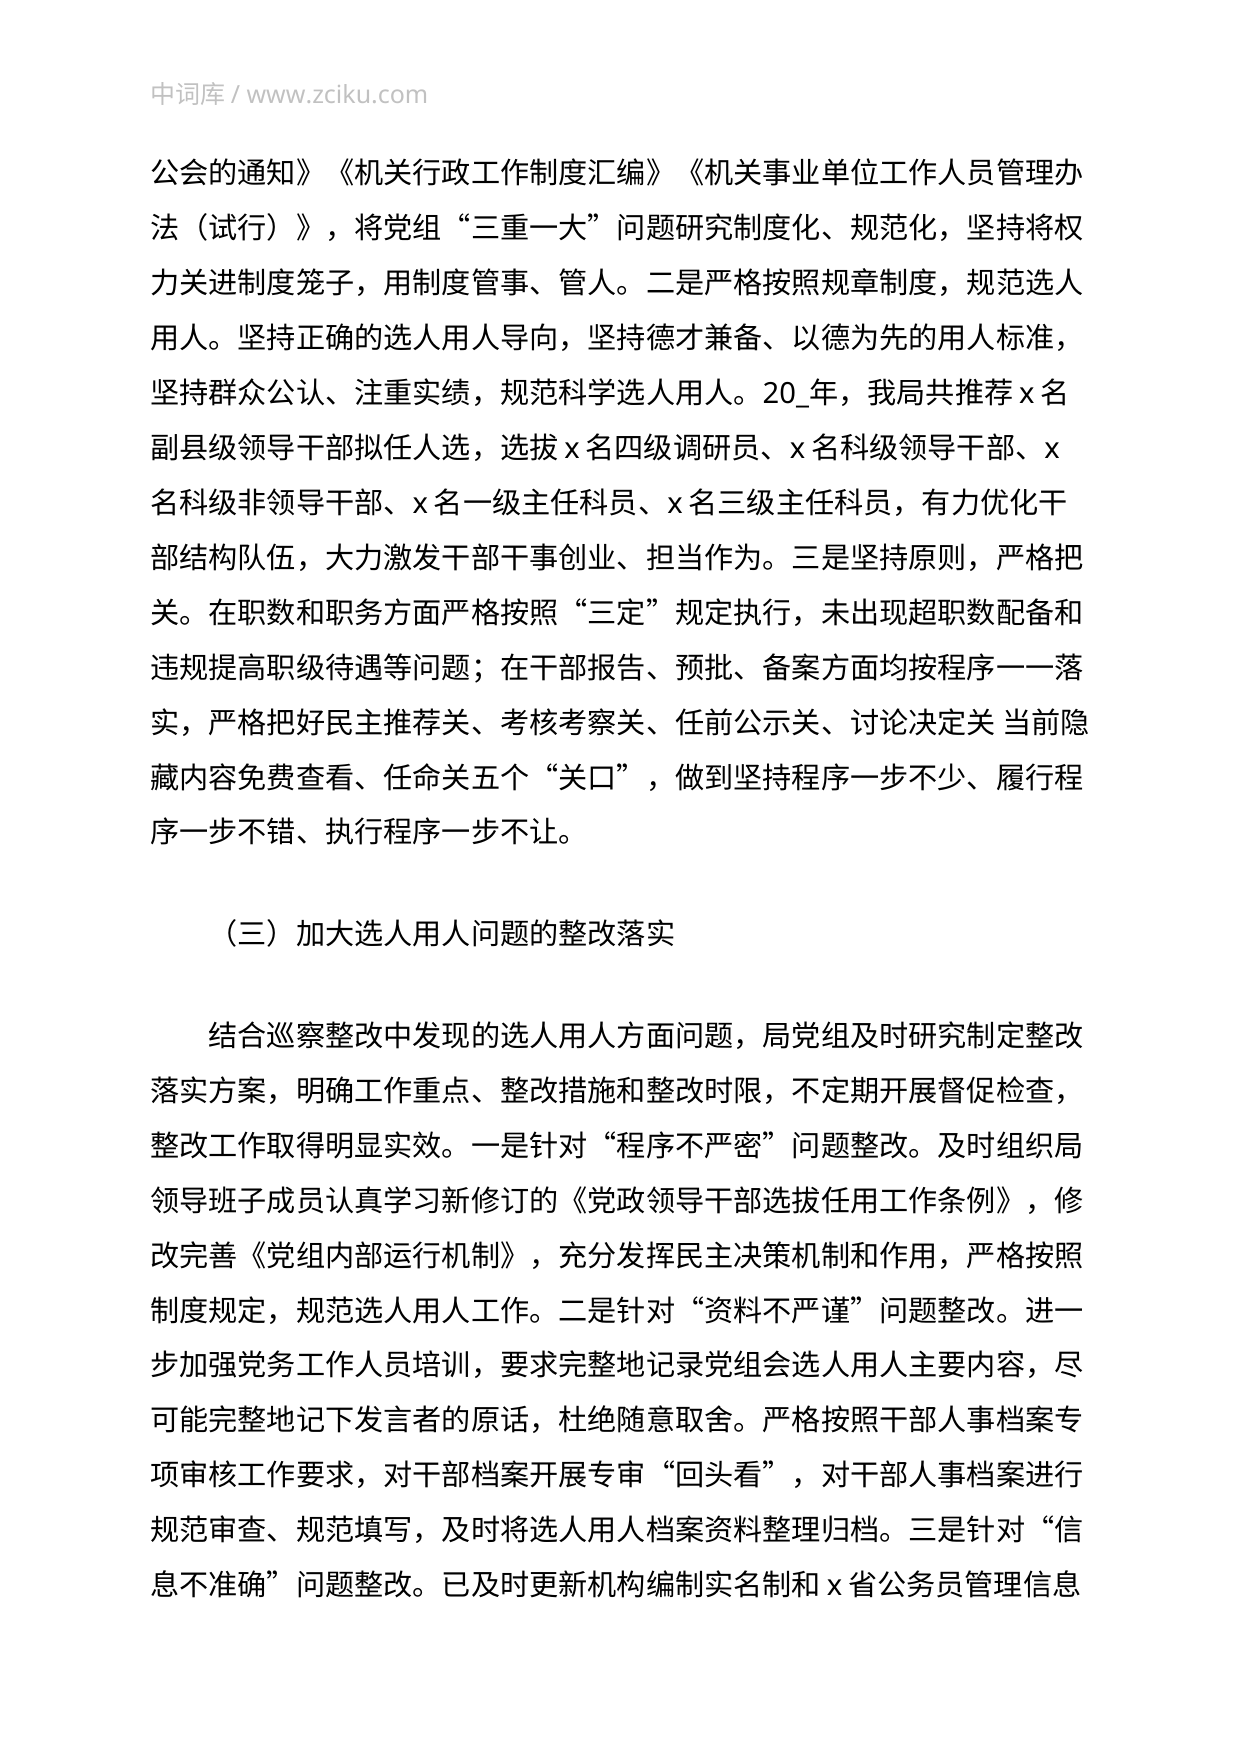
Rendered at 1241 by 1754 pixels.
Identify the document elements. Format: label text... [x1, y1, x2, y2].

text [150, 1013, 1090, 1604]
text （三）加大选人用人问题的整改落实 [150, 911, 1090, 953]
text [150, 150, 1090, 851]
